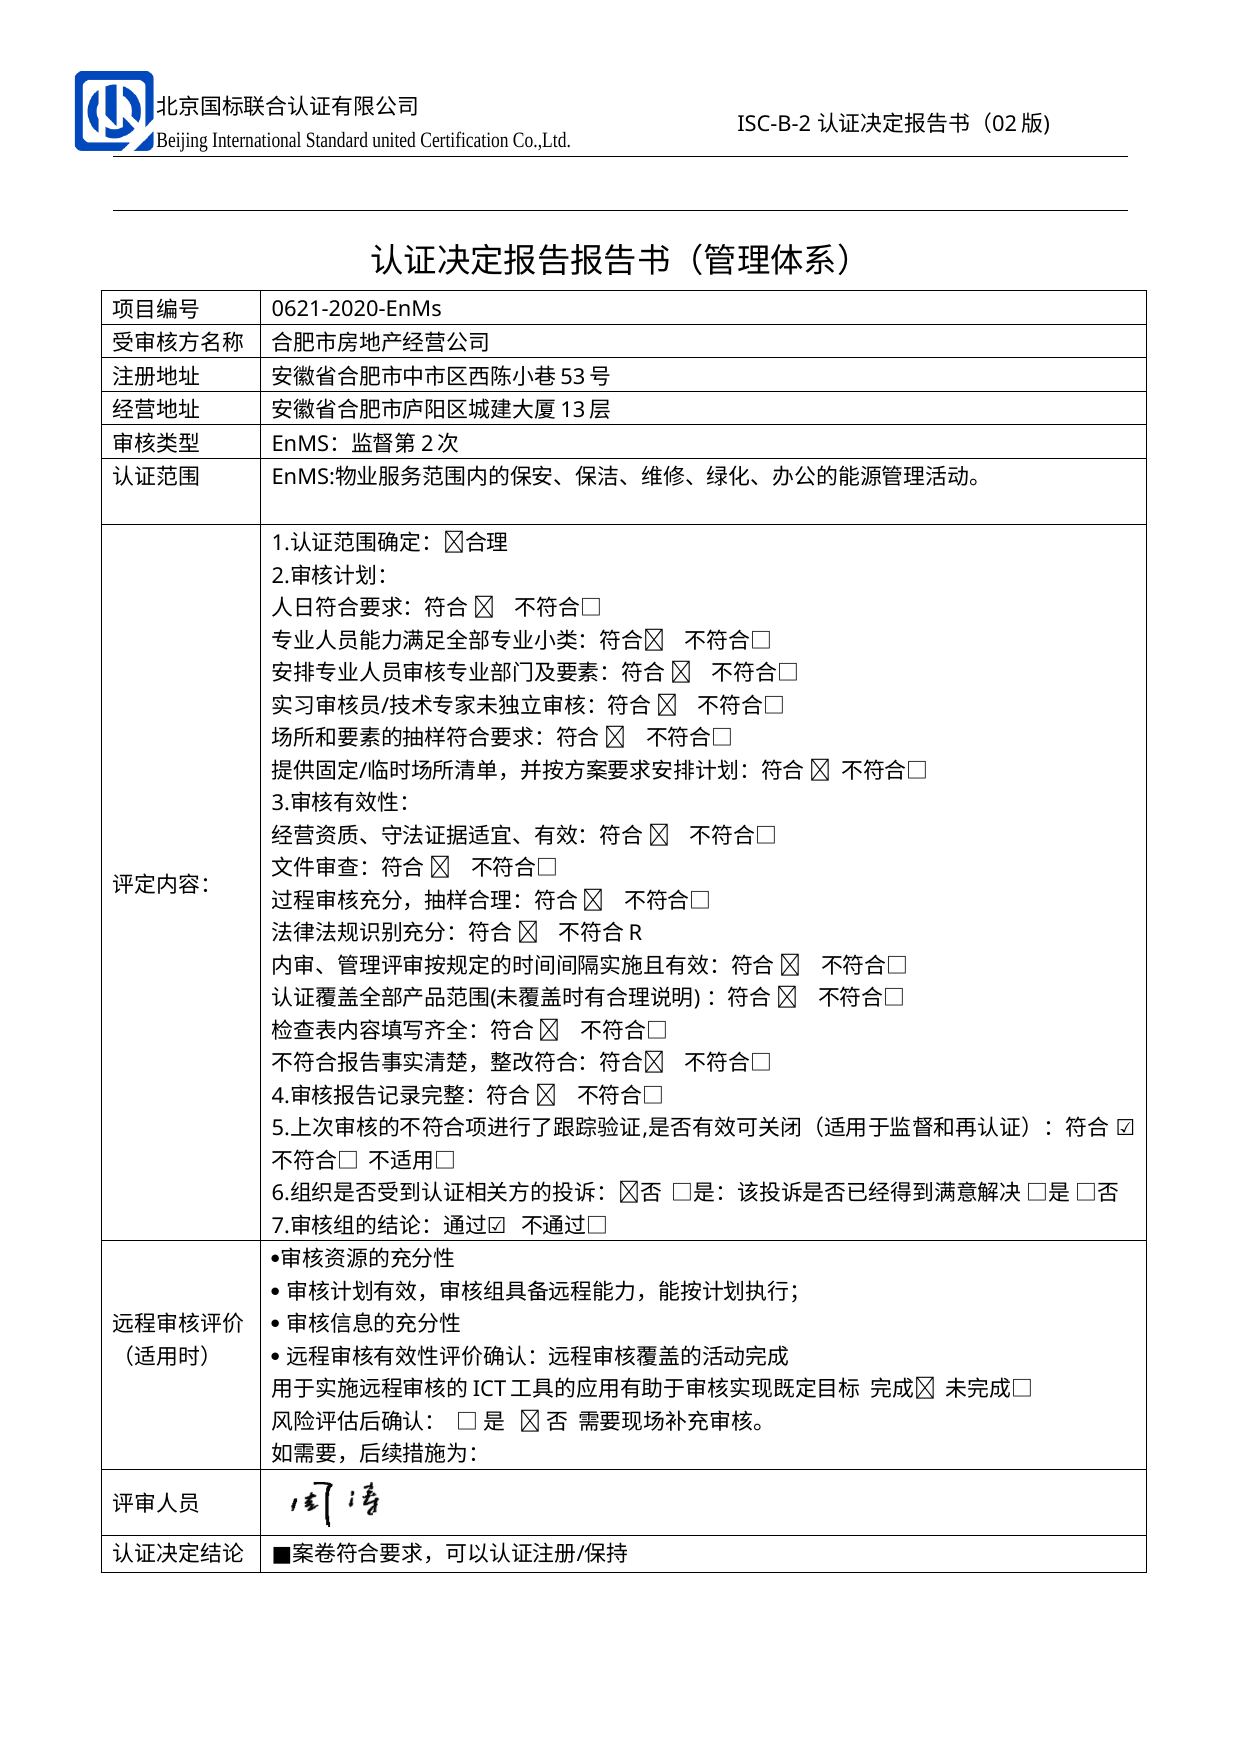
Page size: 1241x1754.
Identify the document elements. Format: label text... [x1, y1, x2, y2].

table_cell [261, 1470, 1146, 1534]
table_cell 远程审核评价 （适用时） [102, 1241, 260, 1468]
table_cell 受审核方名称 [102, 325, 260, 357]
picture [74, 71, 154, 151]
table_cell 评审人员 [102, 1470, 260, 1534]
table_cell 审核资源的充分性 审核计划有效，审核组具备远程能力，能按计划执行； 审核信息的充分性 远程审核有效性评价确认：远程审核覆盖的活动完成 用于实施远程审核的ICT工具的应用有助于审核实现既定目标 完成 未完成□ 风险评估后确认： □ 是 否 需要现场补充审核。 如需要，后续措施为： [261, 1241, 1146, 1468]
table_cell 认证范围 [102, 459, 260, 524]
table_cell 评定内容： [102, 525, 260, 1240]
table_cell 注册地址 [102, 358, 260, 391]
table_cell 安徽省合肥市庐阳区城建大厦13层 [261, 392, 1146, 424]
table_cell 经营地址 [102, 392, 260, 424]
table_cell EnMS：监督第2次 [261, 425, 1146, 458]
table_cell ■案卷符合要求，可以认证注册/保持 □案卷不符合要求，不可以认证注册/保持; ： [261, 1536, 1146, 1572]
table_cell 合肥市房地产经营公司 [261, 325, 1146, 357]
table_header 项目编号 [102, 291, 260, 324]
picture [271, 1469, 397, 1532]
table_cell 安徽省合肥市中市区西陈小巷53号 [261, 358, 1146, 391]
table_cell 认证决定结论 [102, 1536, 260, 1572]
table_cell 1.认证范围确定：合理 2.审核计划： 人日符合要求：符合 不符合□ 专业人员能力满足全部专业小类：符合 不符合□ 安排专业人员审核专业部门及要素：符合 不符合□ 实习审核员/技术专家未独立审核：符合 不符合□ 场所和要素的抽样符合要求：符合 不符合□ 提供固定/临时场所清单，并按方案要求安排计划：符合 不符合□ 3.审核有效性： 经营资质、守法证据适宜、有效：符合 不符合□ 文件审查：符合 不符合□ 过程审核充分，抽样合理：符合 不符合□ 法律法规识别充分：符合 不符合R 内审、管理评审按规定的时间间隔实施且有效：符合 不符合□ 认证覆盖全部产品范围(未覆盖时有合理说明) ：符合 不符合□ 检查表内容填写齐全：符合 不符合□ 不符合报告事实清楚，整改符合：符合 不符合□ 4.审核报告记录完整：符合 不符合□ 5.上次审核的不符合项进行了跟踪验证,是否有效可关闭（适用于监督和再认证）：符合 ☑ 不符合□ 不适用□ 6.组织是否受到认证相关方的投诉：否 □是：该投诉是否已经得到满意解决 □是 □否 7.审核组的结论：通过☑ 不通过□ [261, 525, 1146, 1240]
text 认证决定报告报告书（管理体系） [112, 225, 1128, 290]
table_header 0621-2020-EnMs [261, 291, 1146, 324]
table_cell 审核类型 [102, 425, 260, 458]
table_cell EnMS:物业服务范围内的保安、保洁、维修、绿化、办公的能源管理活动。 [261, 459, 1146, 524]
